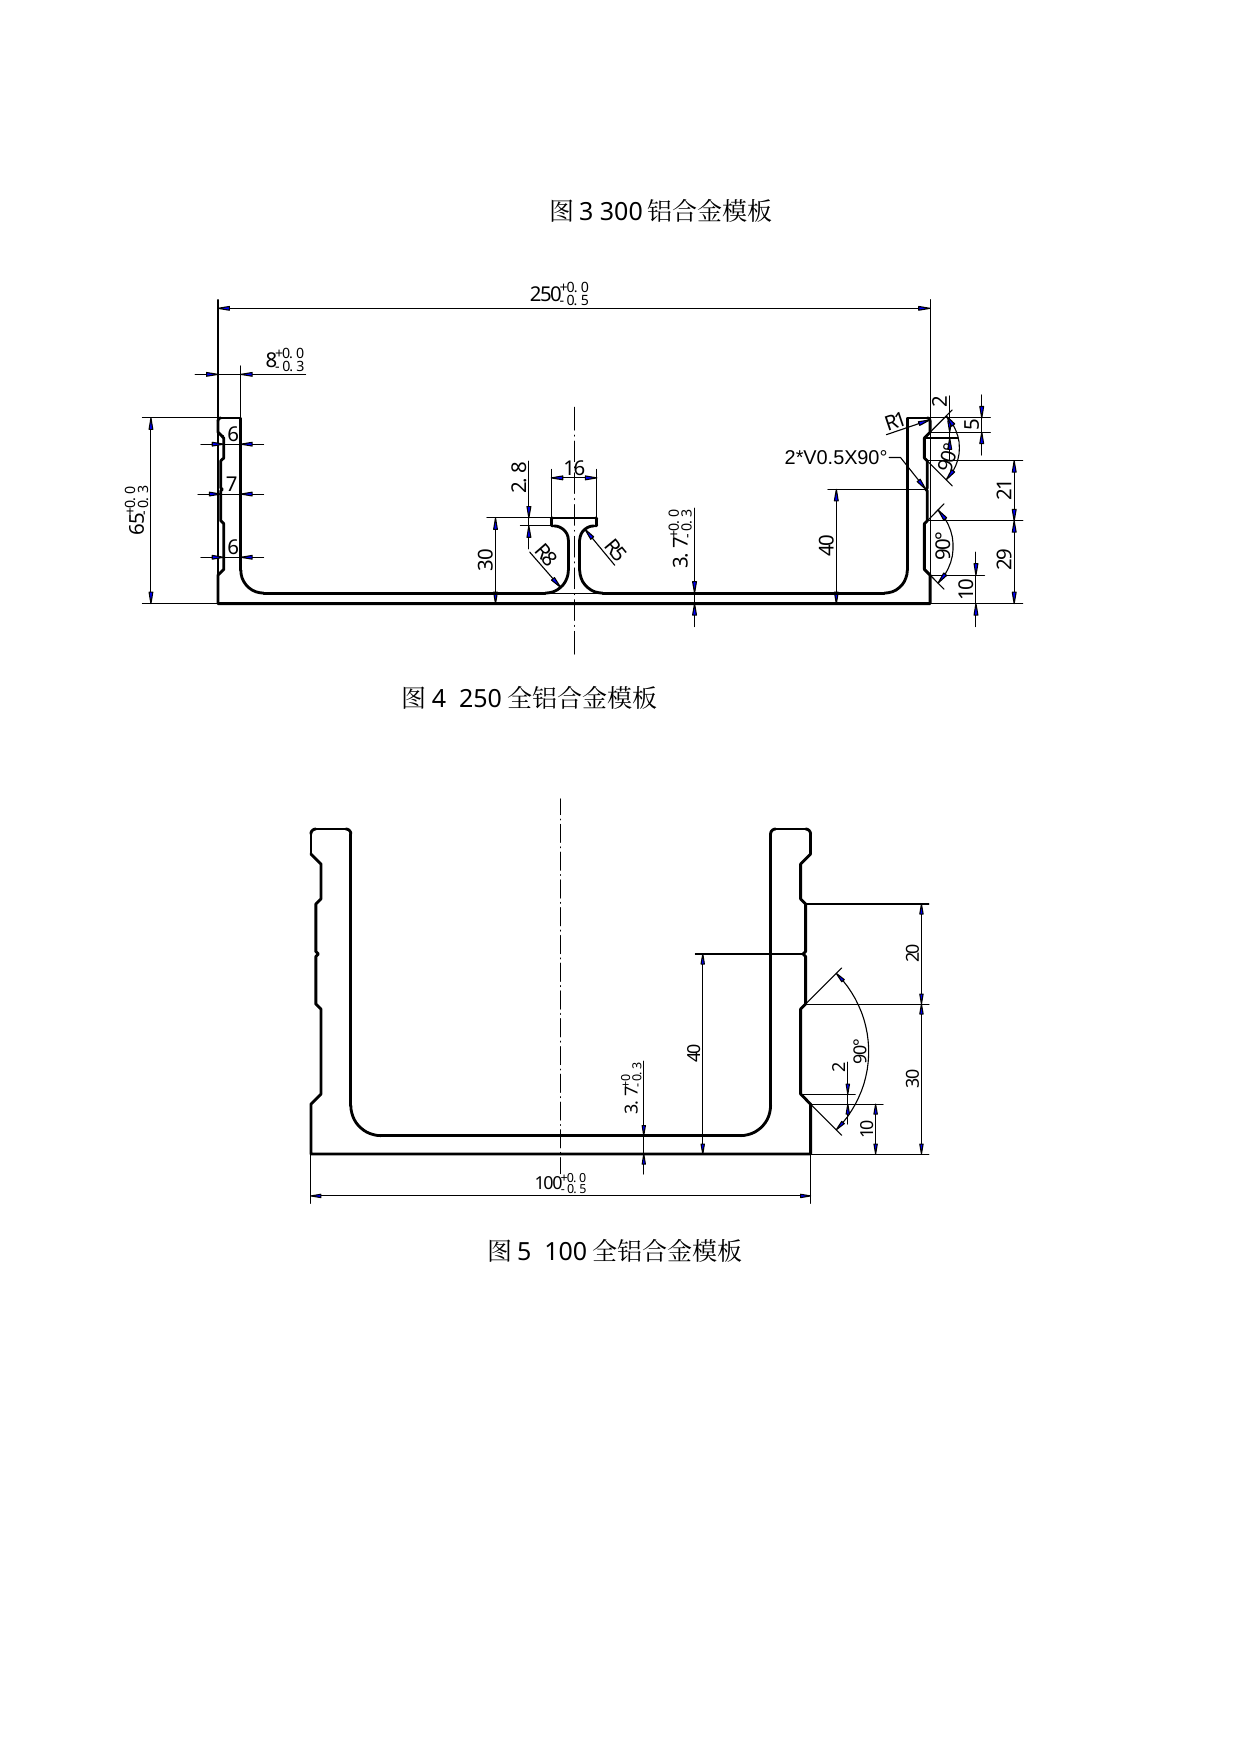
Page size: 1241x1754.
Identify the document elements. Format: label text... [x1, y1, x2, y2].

text 图3 300铝合金模板 [118, 178, 1122, 243]
text 图5 100全铝合金模板 [118, 1218, 1122, 1283]
text 图4 250全铝合金模板 [118, 666, 1122, 731]
